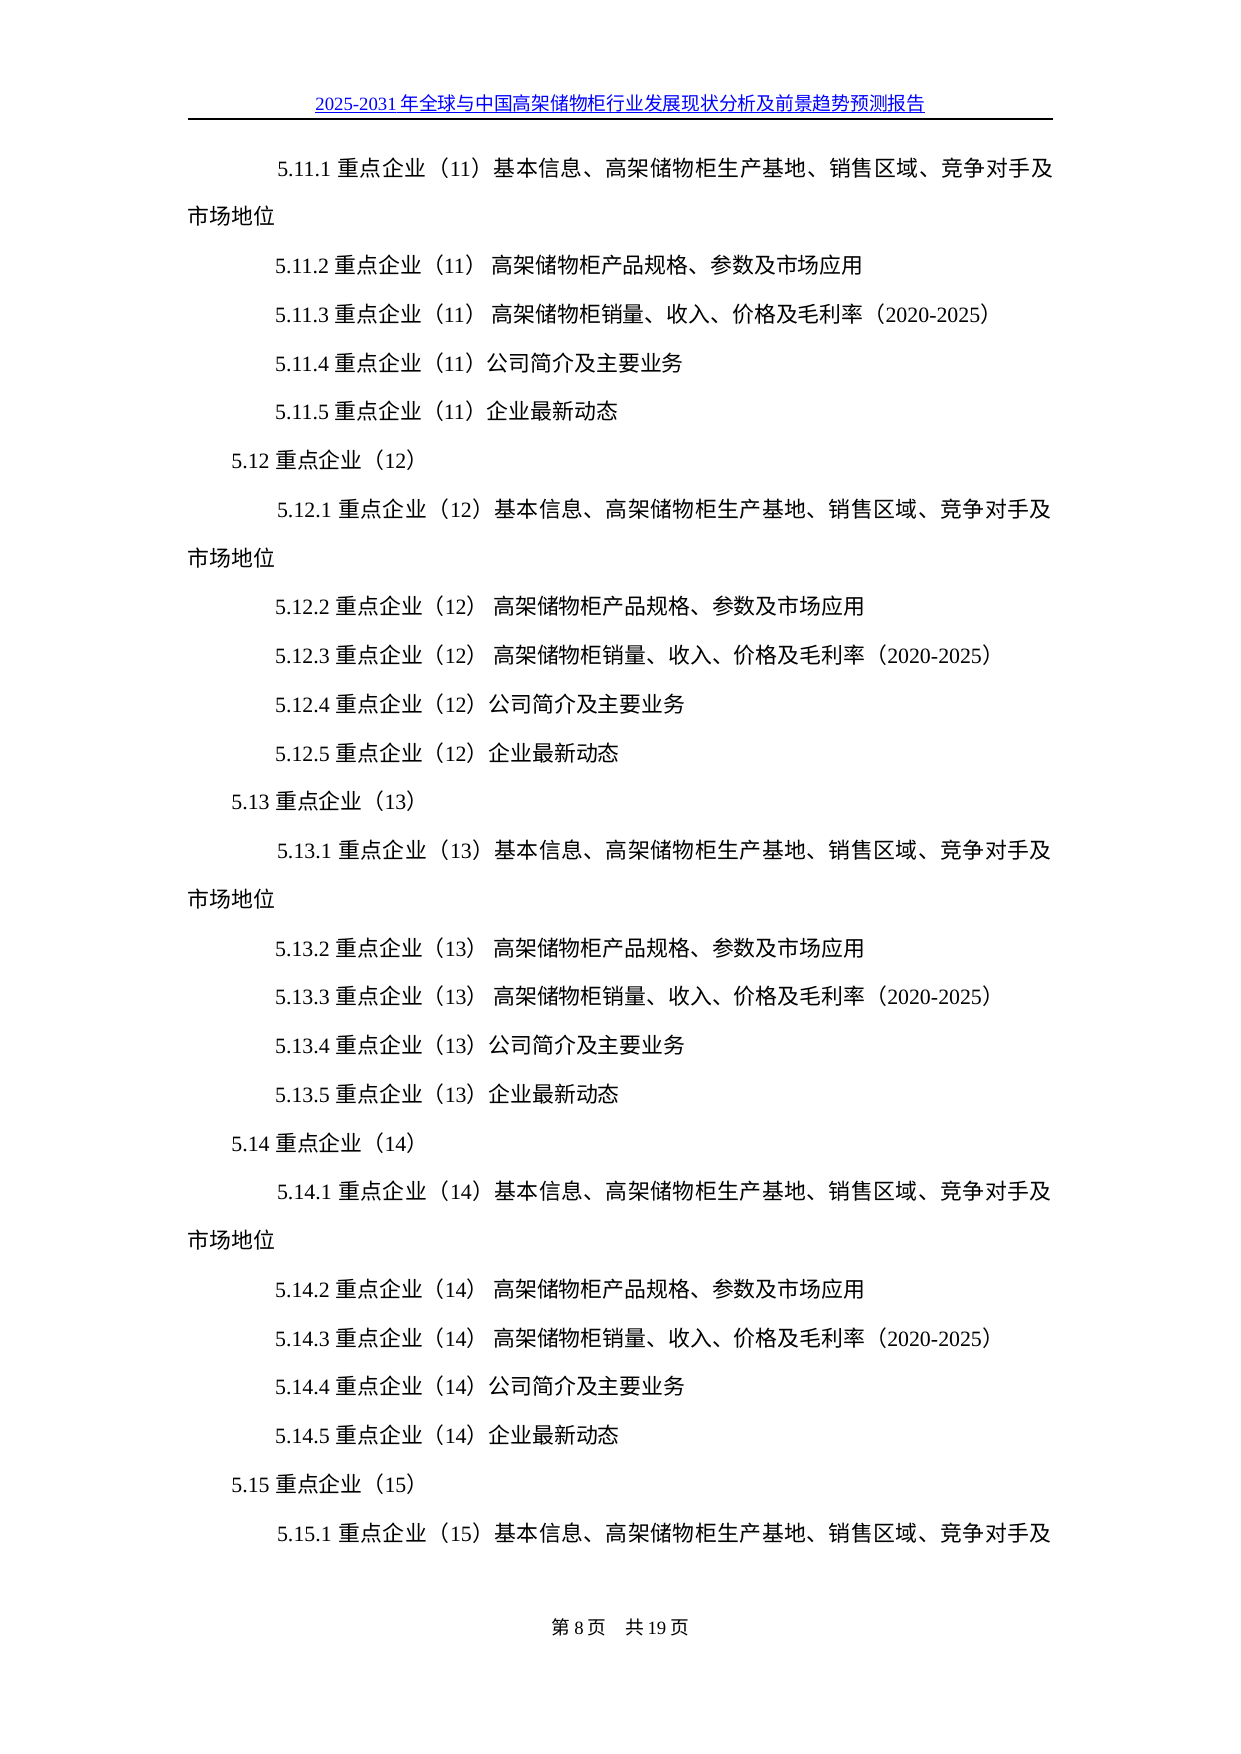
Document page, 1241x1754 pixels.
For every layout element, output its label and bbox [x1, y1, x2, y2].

text [187, 150, 1053, 1548]
